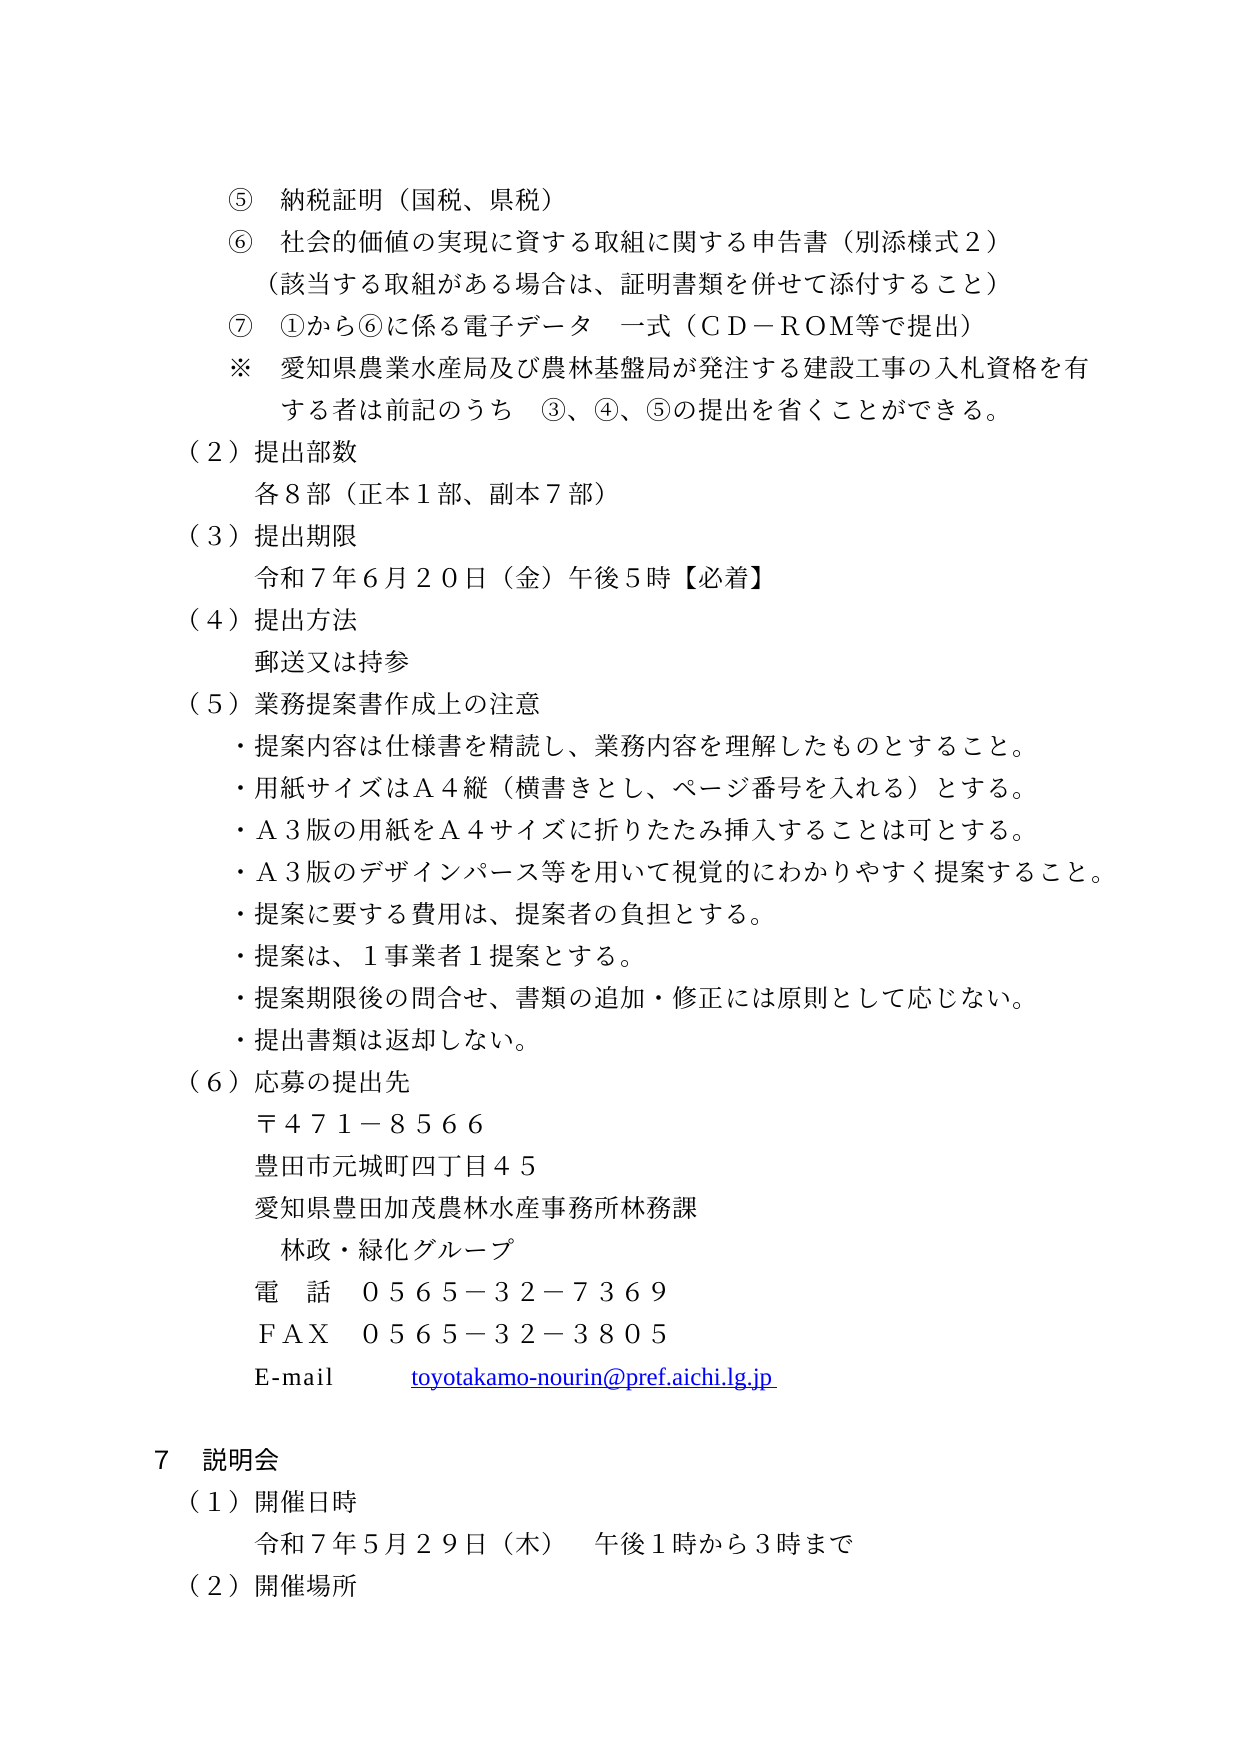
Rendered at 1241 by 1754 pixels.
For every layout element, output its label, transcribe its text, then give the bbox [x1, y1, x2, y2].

text 愛知県豊田加茂農林水産事務所林務課 [149, 1186, 1091, 1227]
text ・提出書類は返却しない。 [149, 1018, 1091, 1059]
text 令和７年６月２０日（金）午後５時【必着】 [149, 556, 1091, 598]
text ・用紙サイズはＡ４縦（横書きとし、ページ番号を入れる）とする。 [149, 766, 1091, 808]
text （該当する取組がある場合は、証明書類を併せて添付すること） [149, 262, 1091, 304]
text （１）開催日時 [149, 1479, 1091, 1521]
text 林政・緑化グループ [149, 1227, 1091, 1269]
text ※ 愛知県農業水産局及び農林基盤局が発注する建設工事の入札資格を有する者は前記のうち ③、④、⑤の提出を省くことができる。 [149, 346, 1091, 430]
text ・提案に要する費用は、提案者の負担とする。 [149, 892, 1091, 934]
text （２）提出部数 [149, 430, 1091, 472]
text （４）提出方法 [149, 598, 1091, 640]
text ⑤ 納税証明（国税、県税） [149, 178, 1091, 220]
text 豊田市元城町四丁目４５ [149, 1143, 1091, 1186]
text ・提案は、１事業者１提案とする。 [149, 934, 1091, 976]
text 郵送又は持参 [149, 640, 1091, 682]
text 〒４７１－８５６６ [149, 1102, 1091, 1143]
text ⑥ 社会的価値の実現に資する取組に関する申告書（別添様式２） [149, 220, 1091, 262]
text ７ 説明会 [149, 1437, 1091, 1479]
text 電 話 ０５６５－３２－７３６９ [149, 1269, 1091, 1311]
text （２）開催場所 [149, 1563, 1091, 1605]
text ・Ａ３版のデザインパース等を用いて視覚的にわかりやすく提案すること。 [149, 850, 1091, 892]
text 令和７年５月２９日（木） 午後１時から３時まで [149, 1521, 1091, 1563]
text ・提案内容は仕様書を精読し、業務内容を理解したものとすること。 [149, 724, 1091, 766]
text ＦＡＸ ０５６５－３２－３８０５ [149, 1311, 1091, 1353]
text （５）業務提案書作成上の注意 [149, 682, 1091, 724]
text （３）提出期限 [149, 514, 1091, 556]
text 各８部（正本１部、副本７部） [149, 472, 1091, 514]
text ・提案期限後の問合せ、書類の追加・修正には原則として応じない。 [149, 976, 1091, 1018]
text （６）応募の提出先 [149, 1059, 1091, 1102]
text ・Ａ３版の用紙をＡ４サイズに折りたたみ挿入することは可とする。 [149, 808, 1091, 850]
text ⑦ ①から⑥に係る電子データ 一式（ＣＤ－ＲＯＭ等で提出） [149, 304, 1091, 346]
text E-mail toyotakamo-nourin@pref.aichi.lg.jp [149, 1353, 1091, 1395]
